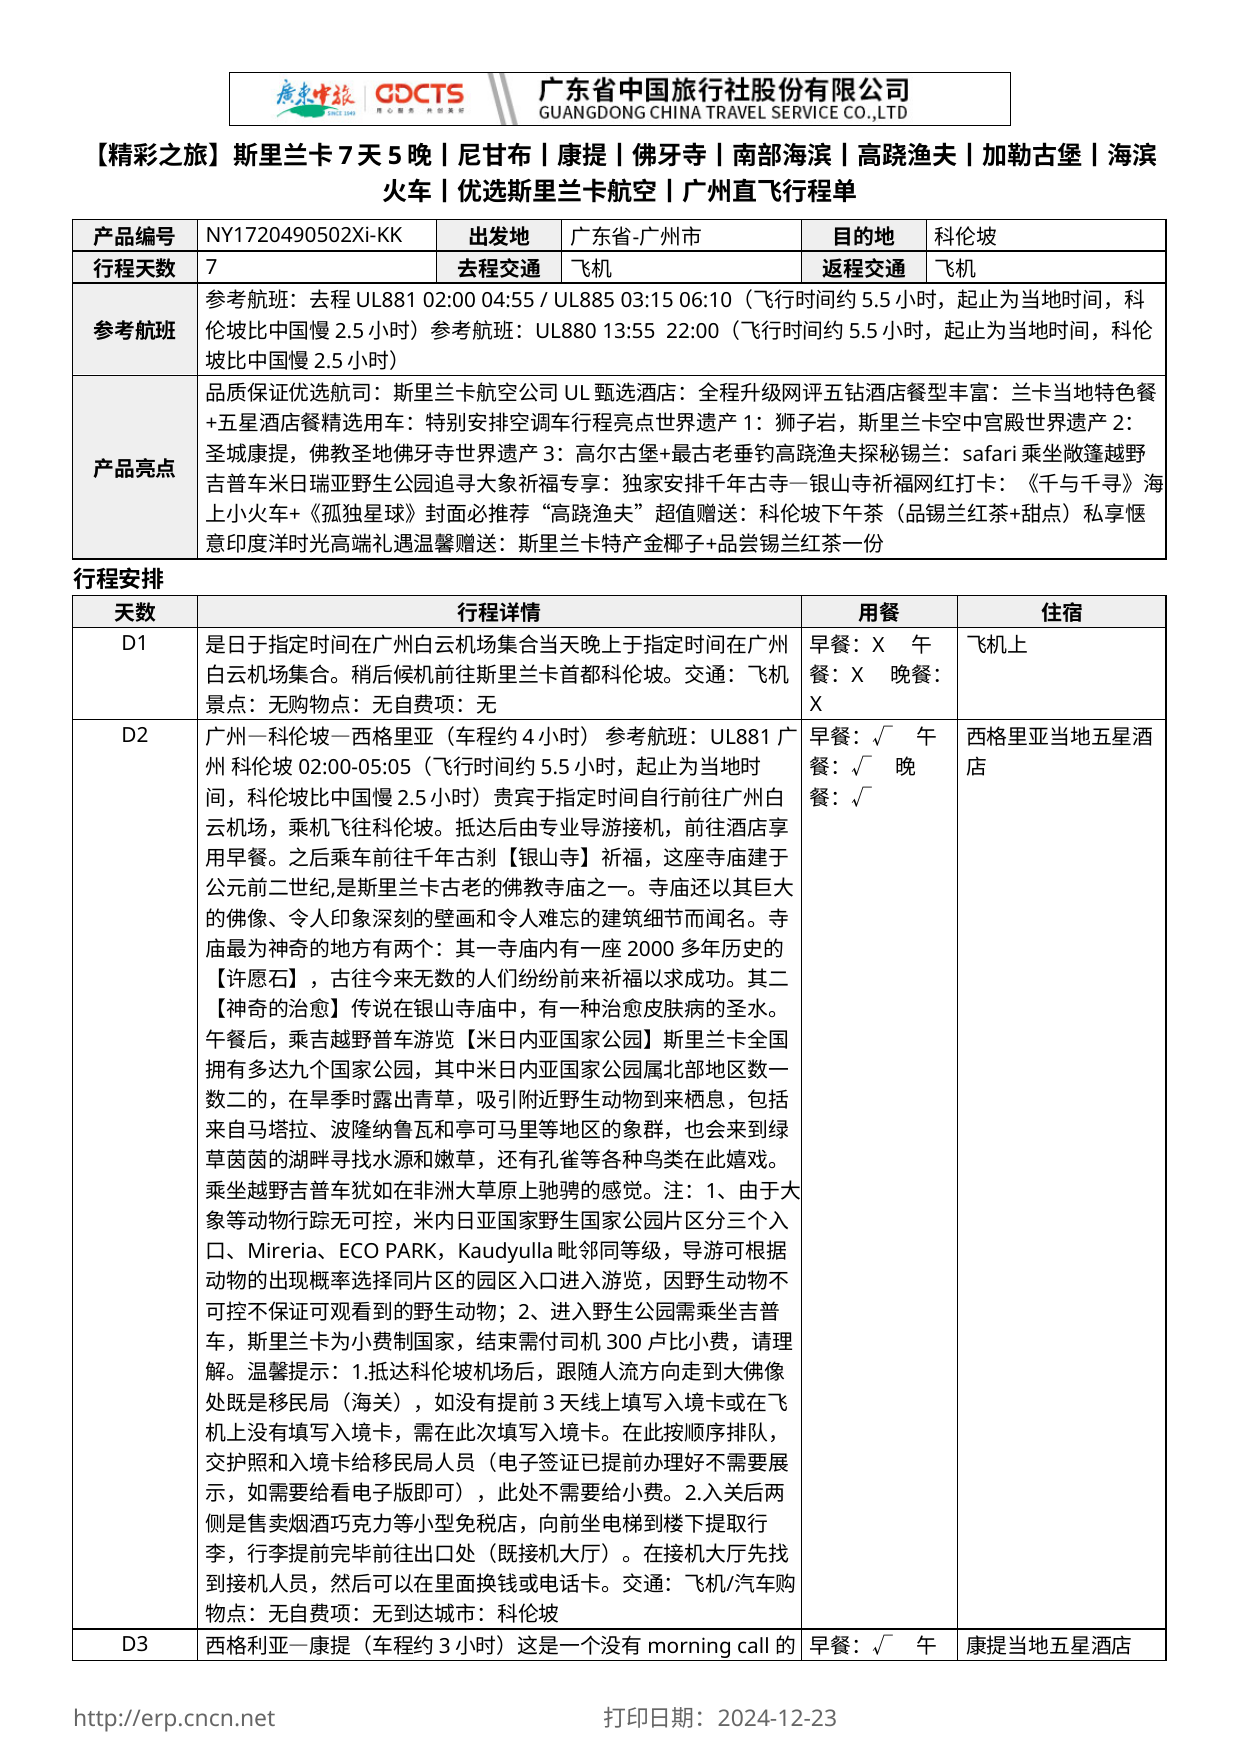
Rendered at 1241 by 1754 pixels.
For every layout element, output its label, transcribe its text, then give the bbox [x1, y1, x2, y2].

table_cell 早餐：√ 午餐：√ 晚餐：√ [802, 720, 957, 1628]
table_header 出发地 [437, 220, 561, 250]
table_cell 西格里亚当地五星酒店 [958, 720, 1165, 1628]
table_cell 早餐：X 午餐：X 晚餐：X [802, 628, 957, 719]
table_header 用餐 [802, 596, 957, 627]
table_header NY1720490502Xi-KK [198, 220, 436, 250]
table_header 产品编号 [73, 220, 197, 250]
table_cell 返程交通 [802, 252, 926, 282]
table_cell 7 [198, 252, 436, 282]
table_cell 飞机 [927, 252, 1165, 282]
table_cell 是日于指定时间在广州白云机场集合 [198, 628, 801, 719]
table_header 天数 [73, 596, 197, 627]
table_cell 参考航班 [73, 284, 197, 374]
table_cell 西格利亚—康提（车程约3小时） [198, 1630, 801, 1660]
table_cell 参考航班：去程UL881 02:00 04:55 / UL885 03:15 06:10 [198, 284, 1165, 374]
table_header 科伦坡 [927, 220, 1165, 250]
picture [230, 73, 1010, 125]
table_cell D1 [73, 628, 197, 719]
table_cell 康提当地五星酒店 [958, 1630, 1165, 1660]
table_cell 飞机 [562, 252, 801, 282]
table_cell D2 [73, 720, 197, 1628]
table_cell 行程天数 [73, 252, 197, 282]
table_header 目的地 [802, 220, 926, 250]
text 【精彩之旅】斯里兰卡7天5晚丨尼甘布丨康提丨佛牙寺丨南部海滨丨高跷渔夫丨加勒古堡丨海滨火车丨优选斯里兰卡航空丨广州直飞行程单 [73, 136, 1167, 208]
table_cell 早餐：√ 午餐：√ 晚餐：√ [802, 1630, 957, 1660]
table_cell 品质保证 [198, 376, 1165, 558]
table_header 广东省-广州市 [562, 220, 801, 250]
text 行程安排 [73, 561, 1167, 594]
table_cell 广州—科伦坡—西格里亚（车程约4小时） 参考航班：UL881 广州 科伦坡 02:00-05:05（飞行时间约5.5小时，起止为当地时间，科伦坡比中国慢2.5小时） [198, 720, 801, 1628]
table_header 住宿 [958, 596, 1165, 627]
table_cell 飞机上 [958, 628, 1165, 719]
table_cell 去程交通 [437, 252, 561, 282]
table_cell D3 [73, 1630, 197, 1660]
table_header 行程详情 [198, 596, 801, 627]
table_cell 产品亮点 [73, 376, 197, 558]
